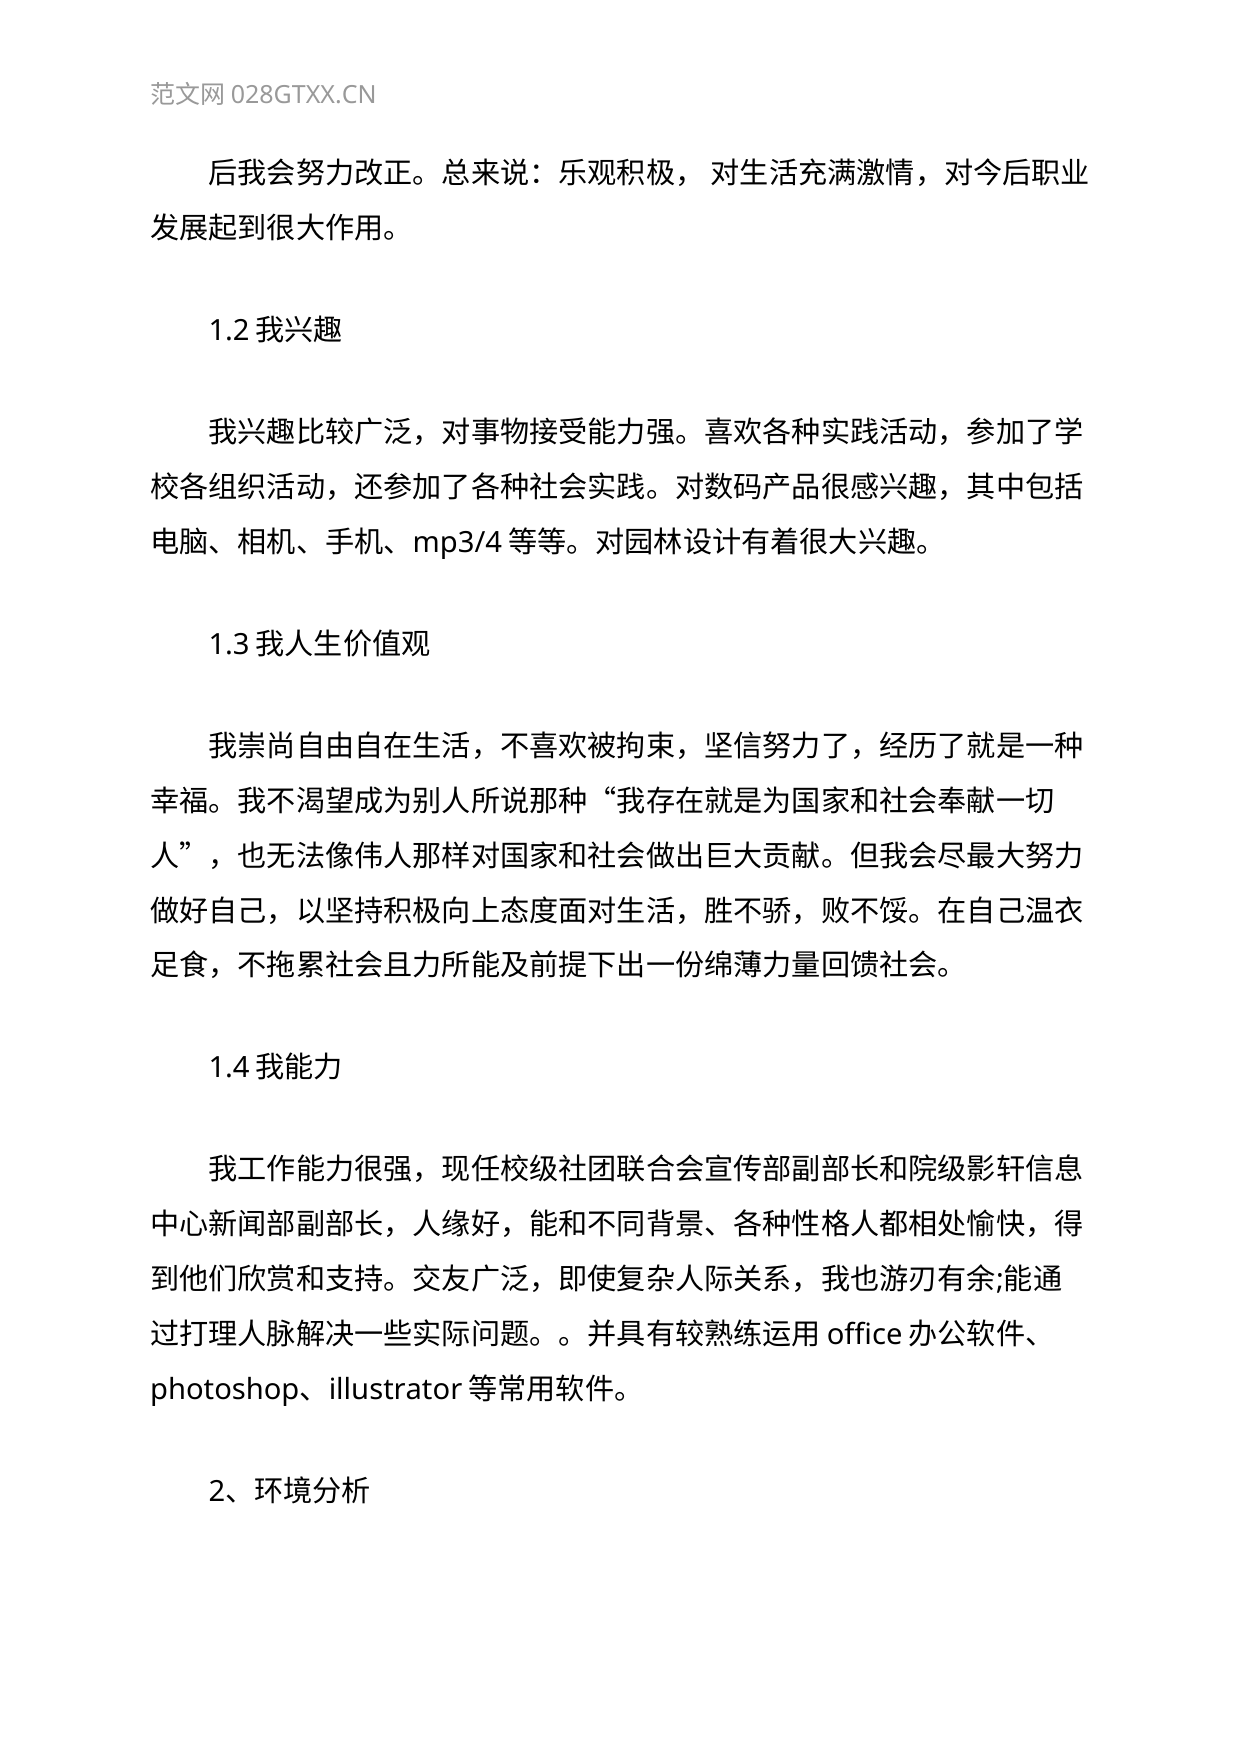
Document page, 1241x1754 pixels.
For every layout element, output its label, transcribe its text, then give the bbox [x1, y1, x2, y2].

text 1.2我兴趣 [150, 307, 1090, 349]
text 我工作能力很强，现任校级社团联合会宣传部副部长和院级影轩信息中心新闻部副部长，人缘好，能和不同背景、各种性格人都相处愉快，得到他们欣赏和支持。交友广泛，即使复杂人际关系，我也游刃有余;能通过打理人脉解决一些实际问题。。并具有较熟练运用office办公软件、photoshop、illustrator等常用软件。 [150, 1146, 1090, 1408]
text 我兴趣比较广泛，对事物接受能力强。喜欢各种实践活动，参加了学校各组织活动，还参加了各种社会实践。对数码产品很感兴趣，其中包括电脑、相机、手机、mp3/4等等。对园林设计有着很大兴趣。 [150, 409, 1090, 561]
text 后我会努力改正。总来说：乐观积极， 对生活充满激情，对今后职业发展起到很大作用。 [150, 150, 1090, 247]
text 2、环境分析 [150, 1467, 1090, 1510]
text 我崇尚自由自在生活，不喜欢被拘束，坚信努力了，经历了就是一种幸福。我不渴望成为别人所说那种“我存在就是为国家和社会奉献一切人”，也无法像伟人那样对国家和社会做出巨大贡献。但我会尽最大努力做好自己，以坚持积极向上态度面对生活，胜不骄，败不馁。在自己温衣足食，不拖累社会且力所能及前提下出一份绵薄力量回馈社会。 [150, 722, 1090, 984]
text 1.4我能力 [150, 1044, 1090, 1086]
text 1.3我人生价值观 [150, 620, 1090, 663]
